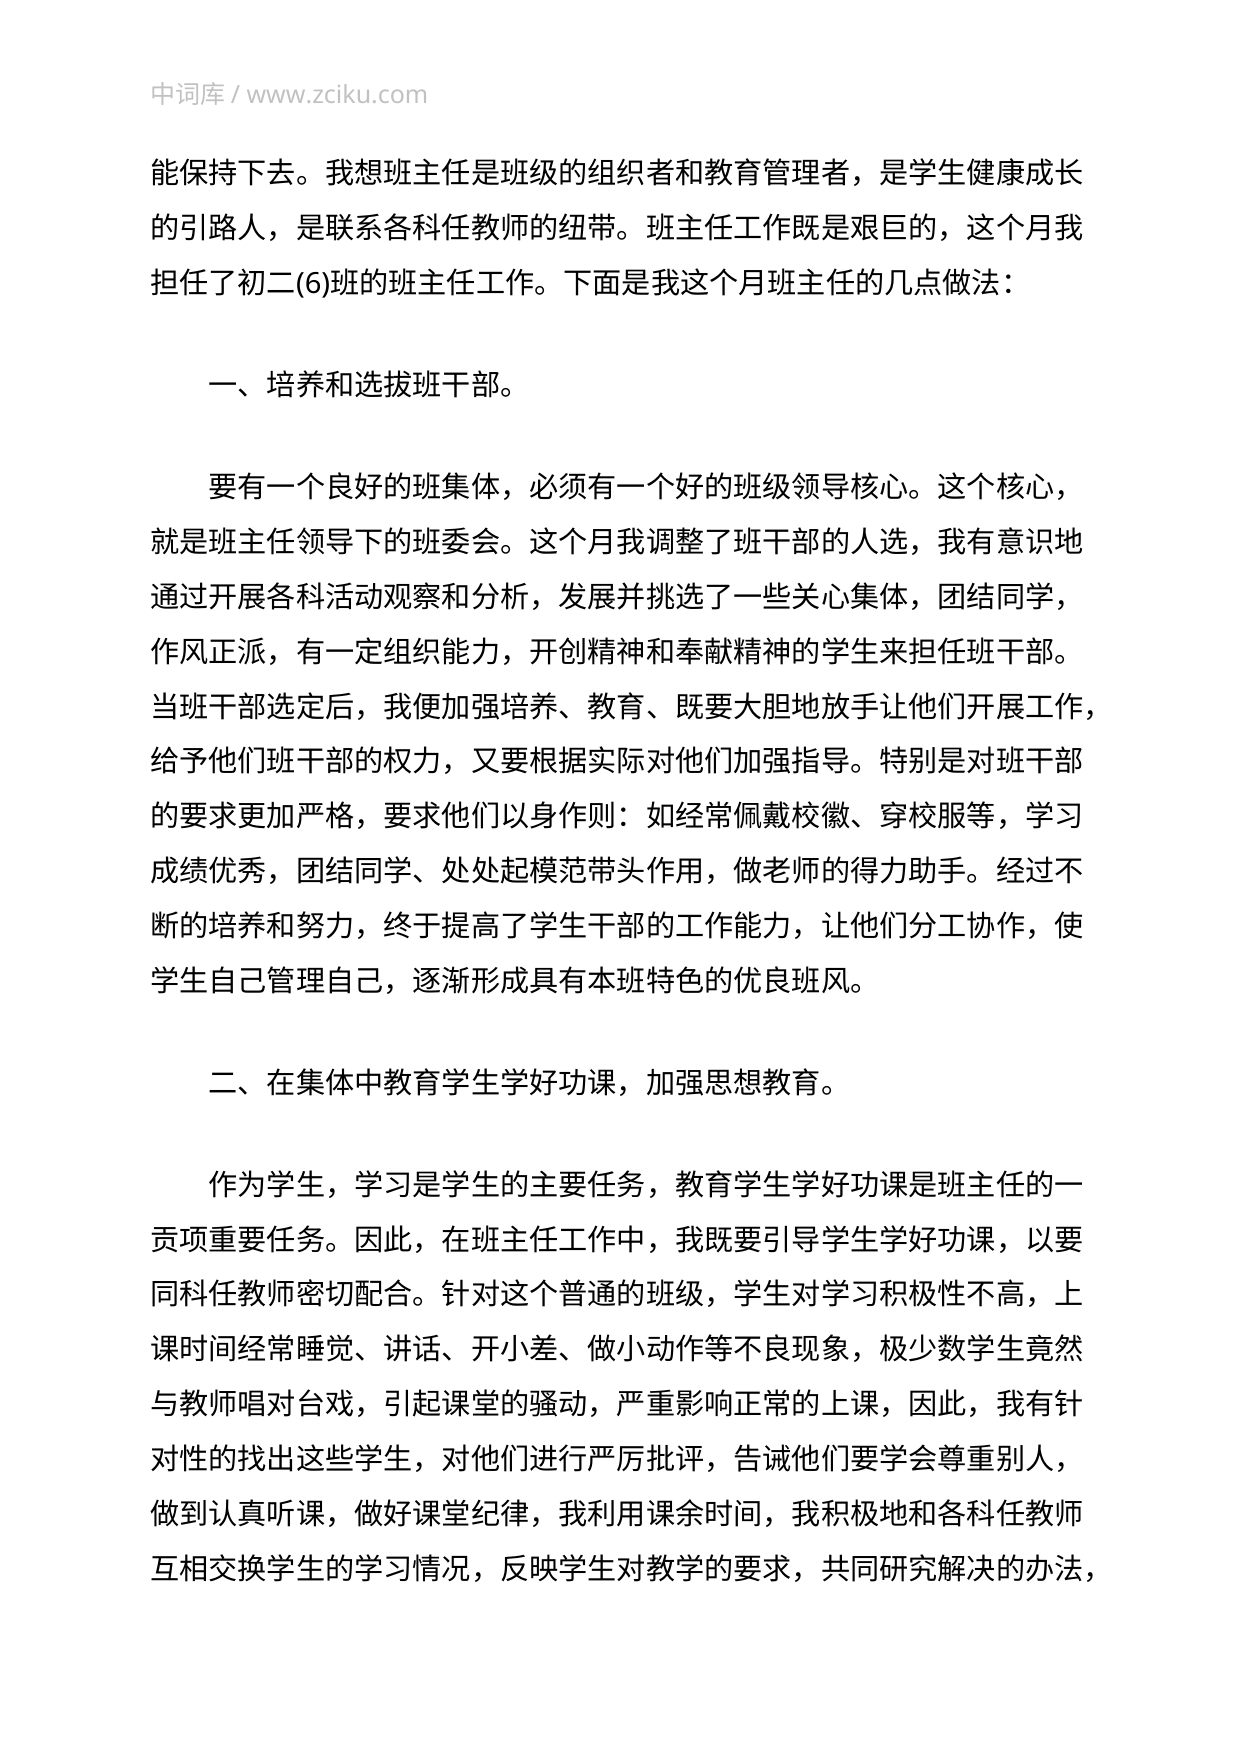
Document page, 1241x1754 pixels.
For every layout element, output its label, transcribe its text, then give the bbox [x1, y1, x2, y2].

text 二、在集体中教育学生学好功课，加强思想教育。 [150, 1059, 1090, 1102]
text 要有一个良好的班集体，必须有一个好的班级领导核心。这个核心，就是班主任领导下的班委会。这个月我调整了班干部的人选，我有意识地通过开展各科活动观察和分析，发展并挑选了一些关心集体，团结同学，作风正派，有一定组织能力，开创精神和奉献精神的学生来担任班干部。当班干部选定后，我便加强培养、教育、既要大胆地放手让他们开展工作，给予他们班干部的权力，又要根据实际对他们加强指导。特别是对班干部的要求更加严格，要求他们以身作则：如经常佩戴校徽、穿校服等，学习成绩优秀，团结同学、处处起模范带头作用，做老师的得力助手。经过不断的培养和努力，终于提高了学生干部的工作能力，让他们分工协作，使学生自己管理自己，逐渐形成具有本班特色的优良班风。 [150, 463, 1090, 1000]
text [150, 1161, 1090, 1588]
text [150, 150, 1090, 302]
text 一、培养和选拔班干部。 [150, 362, 1090, 404]
